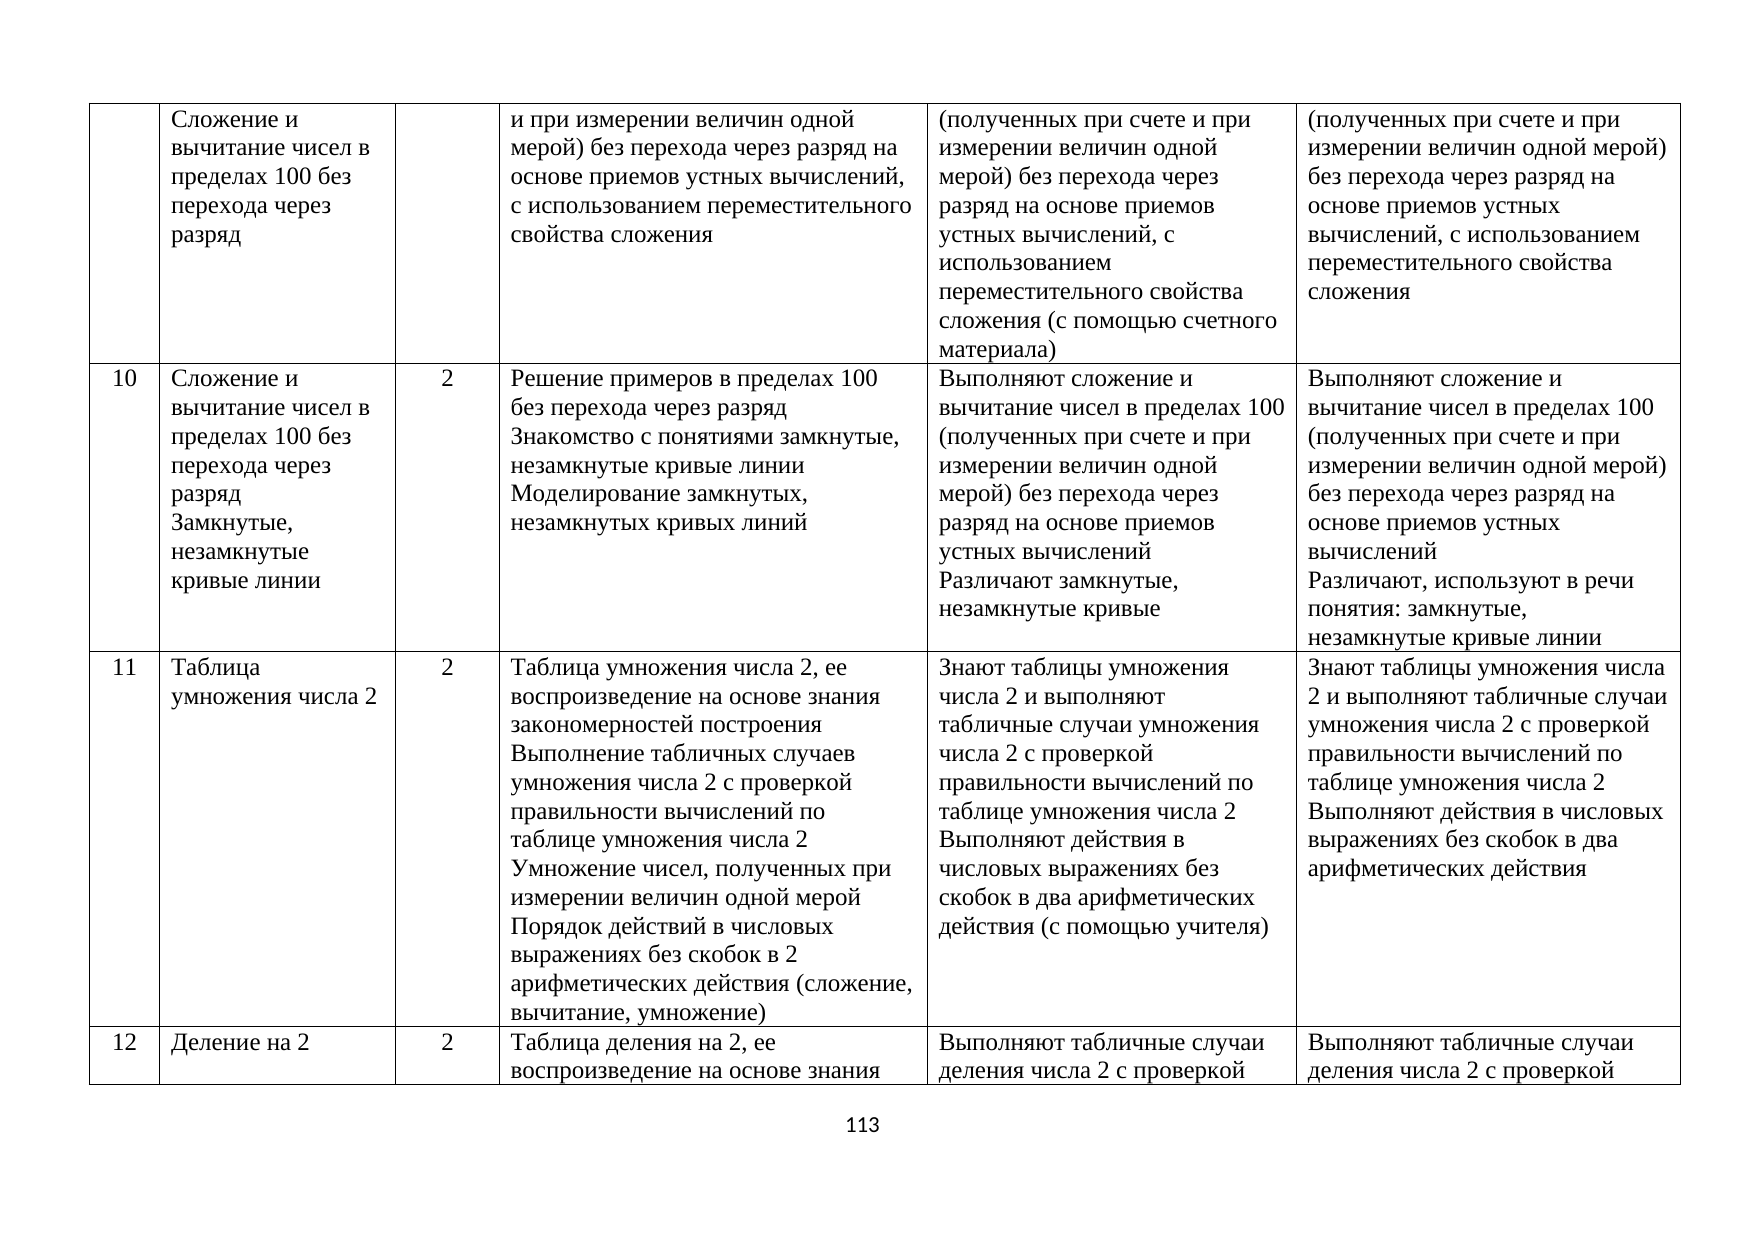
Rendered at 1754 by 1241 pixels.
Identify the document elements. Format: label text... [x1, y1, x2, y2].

table_cell 10 [90, 364, 159, 651]
table_cell 2 [396, 652, 499, 1026]
table_cell 12 [90, 1027, 159, 1084]
table_cell Деление на 2 [160, 1027, 395, 1084]
table_cell Таблица умножения числа 2, ее воспроизведение на основе знания закономерностей построения Выполнение табличных случаев умножения числа 2 с проверкой правильности вычислений по таблице умножения числа 2 Умножение чисел, полученных при измерении величин одной мерой Порядок действий в числовых выражениях без скобок в 2 арифметических действия (сложение, вычитание, умножение) [500, 652, 927, 1026]
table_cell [500, 1027, 927, 1084]
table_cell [1297, 1027, 1680, 1084]
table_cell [928, 104, 1296, 362]
table_cell Таблица умножения числа 2 [160, 652, 395, 1026]
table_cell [1297, 104, 1680, 362]
table_cell Сложение и вычитание чисел в пределах 100 без перехода через разряд Замкнутые, незамкнутые кривые линии [160, 364, 395, 651]
table_cell 9 [90, 104, 159, 362]
table_cell Выполняют сложение и вычитание чисел в пределах 100 (полученных при счете и при измерении величин одной мерой) без перехода через разряд на основе приемов устных вычислений Различают, используют в речи понятия: замкнутые, незамкнутые кривые линии [1297, 364, 1680, 651]
table_cell Знают таблицы умножения числа 2 и выполняют табличные случаи умножения числа 2 с проверкой правильности вычислений по таблице умножения числа 2 Выполняют действия в числовых выражениях без скобок в два арифметических действия [1297, 652, 1680, 1026]
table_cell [500, 104, 927, 362]
table_cell Решение примеров в пределах 100 без перехода через разряд Знакомство с понятиями замкнутые, незамкнутые кривые линии Моделирование замкнутых, незамкнутых кривых линий [500, 364, 927, 651]
table_cell 2 [396, 1027, 499, 1084]
table_cell 2 [396, 364, 499, 651]
table_cell 2 [396, 104, 499, 362]
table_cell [928, 1027, 1296, 1084]
table_cell 11 [90, 652, 159, 1026]
table_cell Знают таблицы умножения числа 2 и выполняют табличные случаи умножения числа 2 с проверкой правильности вычислений по таблице умножения числа 2 Выполняют действия в числовых выражениях без скобок в два арифметических действия (с помощью учителя) [928, 652, 1296, 1026]
table_cell Выполняют сложение и вычитание чисел в пределах 100 (полученных при счете и при измерении величин одной мерой) без перехода через разряд на основе приемов устных вычислений Различают замкнутые, незамкнутые кривые [928, 364, 1296, 651]
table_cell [160, 104, 395, 362]
